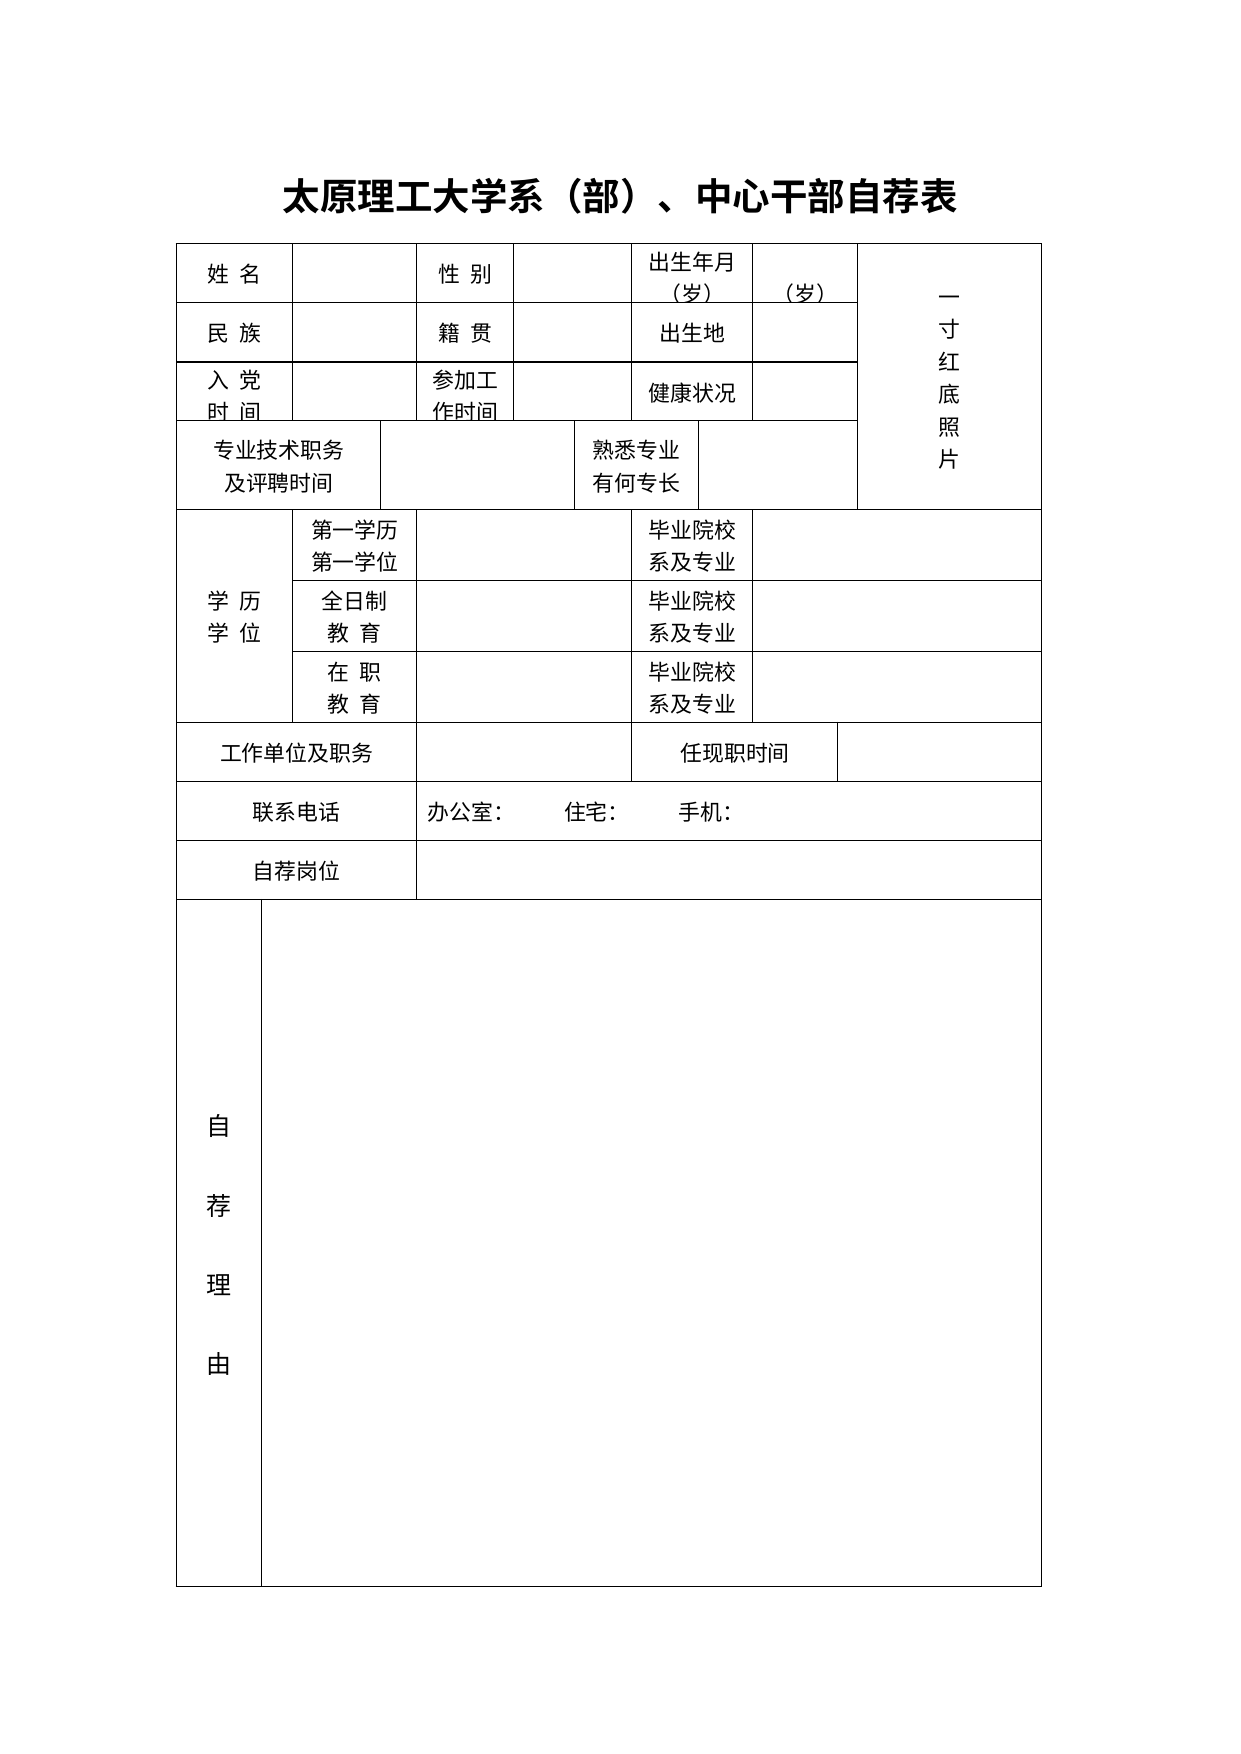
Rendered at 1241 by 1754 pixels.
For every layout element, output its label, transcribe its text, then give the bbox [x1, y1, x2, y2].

table_cell [293, 363, 416, 420]
table_header 一 寸 红 底 照 片 [858, 244, 1041, 509]
table_cell 熟悉专业有何专长 [575, 421, 698, 509]
table_cell [753, 510, 1041, 580]
table_cell 入 党 时 间 [177, 363, 292, 420]
table_cell [514, 303, 631, 361]
table_cell [417, 652, 631, 722]
table_cell [417, 510, 631, 580]
table_cell 健康状况 [632, 363, 752, 420]
table_header （岁） [753, 244, 857, 302]
text 太原理工大学系（部）、中心干部自荐表 [187, 162, 1053, 227]
table_cell 民 族 [177, 303, 292, 361]
table_header 性 别 [417, 244, 513, 302]
table_cell [417, 581, 631, 651]
table_header 姓 名 [177, 244, 292, 302]
table_cell 专业技术职务 及评聘时间 [177, 421, 380, 509]
table_cell 自荐岗位 [177, 841, 416, 899]
table_cell [262, 900, 1041, 1586]
table_cell 学 历 学 位 [177, 510, 292, 722]
table_cell [753, 363, 857, 420]
table_cell [753, 303, 857, 361]
table_header 出生年月 （岁） [632, 244, 752, 302]
table_cell 工作单位及职务 [177, 723, 416, 781]
table_cell [753, 581, 1041, 651]
table_cell [753, 652, 1041, 722]
table_header [514, 244, 631, 302]
table_cell 在 职 教 育 [293, 652, 416, 722]
table_cell [514, 363, 631, 420]
table_cell 办公室： 住宅： 手机： [417, 782, 1041, 840]
table_cell 联系电话 [177, 782, 416, 840]
table_cell 参加工作时间 [417, 363, 513, 420]
table_cell 毕业院校 系及专业 [632, 510, 752, 580]
table_cell [381, 421, 574, 509]
table_cell [838, 723, 1041, 781]
table_cell 出生地 [632, 303, 752, 361]
table_cell [699, 421, 857, 509]
table_cell 任现职时间 [632, 723, 837, 781]
table_cell 全日制 教 育 [293, 581, 416, 651]
table_cell 自 荐 理 由 [177, 900, 261, 1586]
table_cell 毕业院校 系及专业 [632, 652, 752, 722]
table_cell 毕业院校 系及专业 [632, 581, 752, 651]
table_cell [417, 841, 1041, 899]
table_cell 籍 贯 [417, 303, 513, 361]
table_cell [417, 723, 631, 781]
table_header [293, 244, 416, 302]
table_cell 第一学历第一学位 [293, 510, 416, 580]
table_cell [293, 303, 416, 361]
